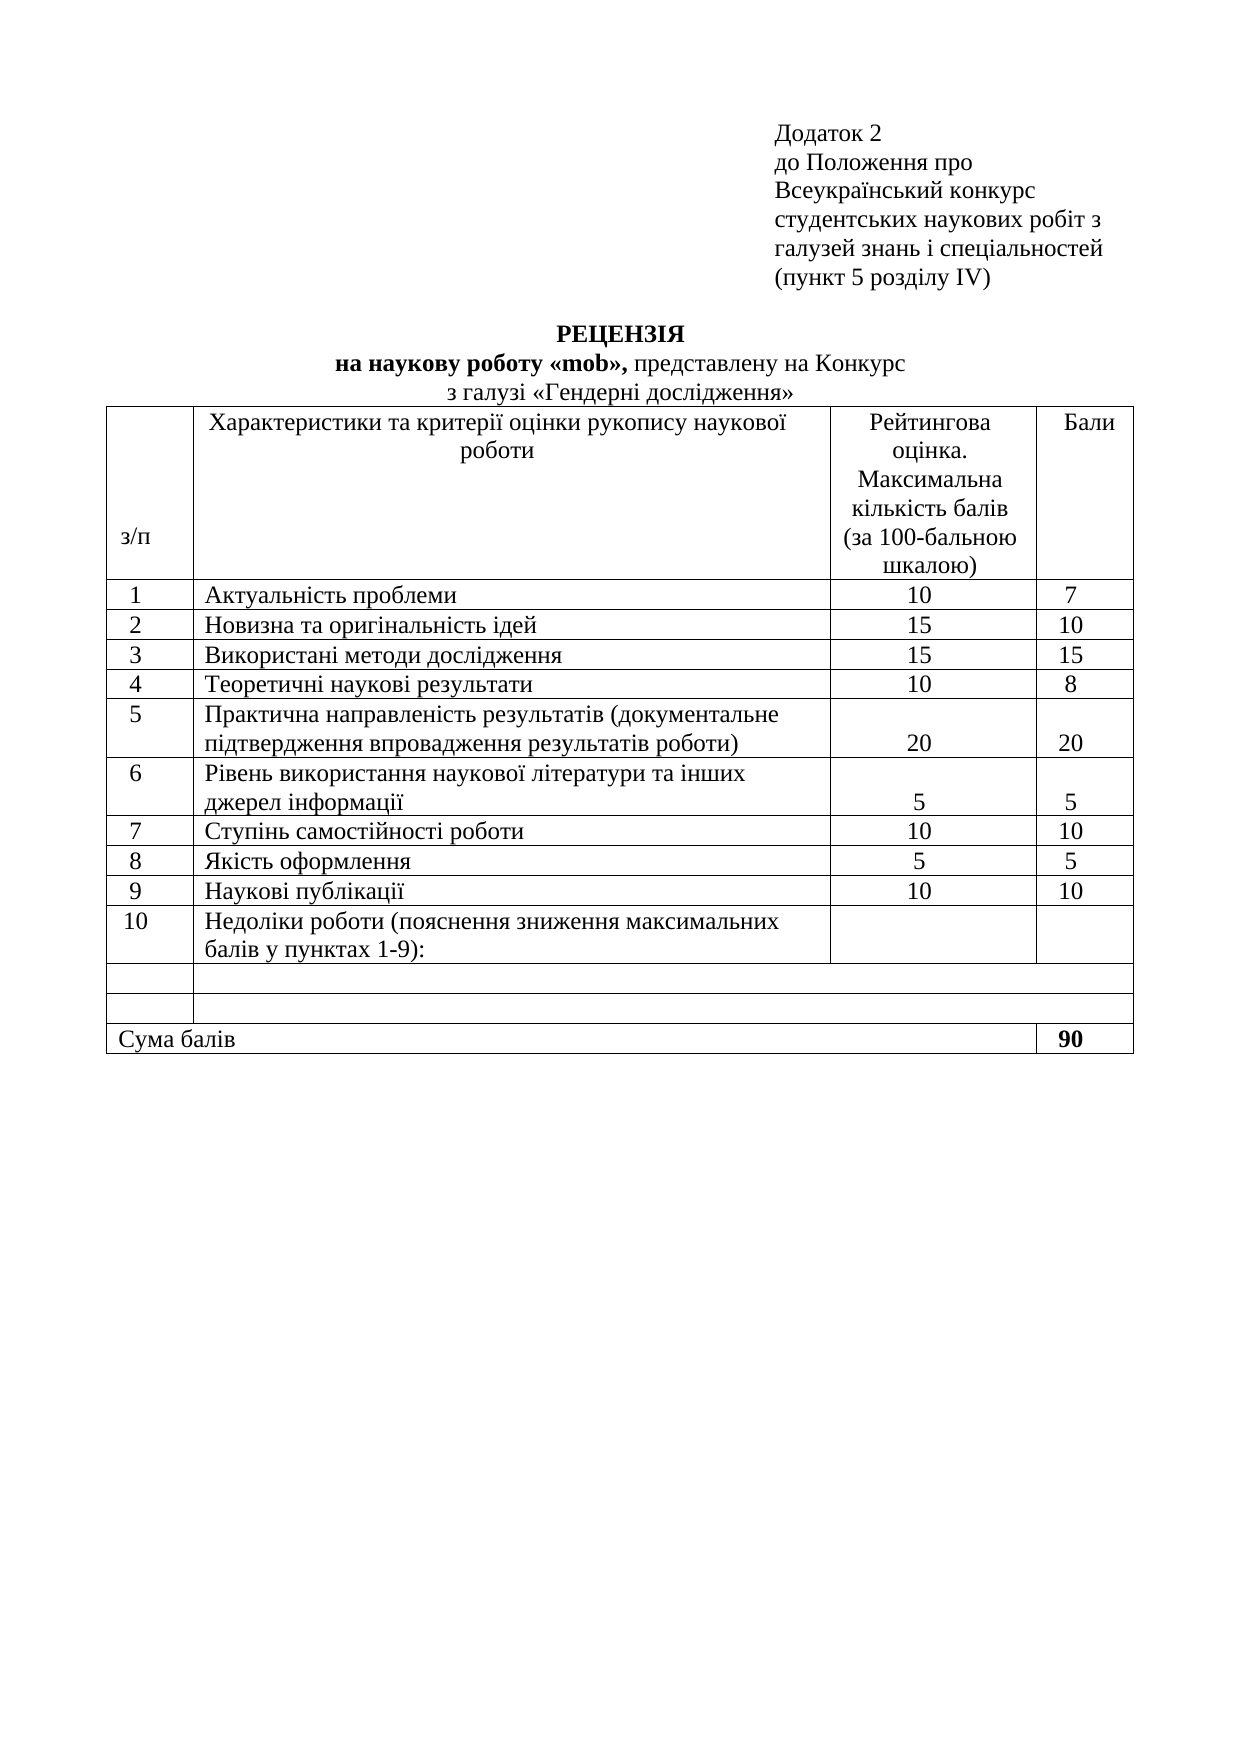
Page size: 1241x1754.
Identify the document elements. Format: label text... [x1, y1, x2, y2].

table_cell Новизна та оригінальність ідей [194, 610, 830, 639]
table_cell Ступінь самостійності роботи [194, 816, 830, 845]
table_cell [194, 964, 1133, 993]
table_header № з/п [107, 407, 193, 579]
table_cell 1 [107, 580, 193, 609]
table_cell 5 [831, 846, 1036, 875]
table_cell [1037, 906, 1133, 963]
table_cell 5 [1037, 846, 1133, 875]
table_cell Сума балів [107, 1024, 1036, 1053]
table_cell 2 [107, 610, 193, 639]
table_cell 9 [107, 876, 193, 905]
table_cell 10 [831, 816, 1036, 845]
table_header Характеристики та критерії оцінки рукопису наукової роботи [194, 407, 830, 579]
table_cell Використані методи дослідження [194, 640, 830, 668]
table_cell 7 [107, 816, 193, 845]
text з галузі «Гендерні дослідження» [118, 377, 1123, 406]
table_cell [107, 964, 193, 993]
table_cell Актуальність проблеми [194, 580, 830, 609]
table_cell 5 [1037, 758, 1133, 815]
table_cell 5 [107, 699, 193, 757]
table_cell 15 [831, 610, 1036, 639]
table_cell 20 [831, 699, 1036, 757]
table_cell 4 [107, 670, 193, 698]
text (пункт 5 розділу ІV) [774, 262, 1123, 291]
table_cell 10 [107, 906, 193, 963]
table_cell Недоліки роботи (пояснення зниження максимальних балів у пунктах 1-9): [194, 906, 830, 963]
table_cell Якість оформлення [194, 846, 830, 875]
table_cell 15 [1037, 640, 1133, 668]
table_cell Наукові публікації [194, 876, 830, 905]
table_header Бали [1037, 407, 1133, 579]
table_header Рейтингова оцінка. Максимальна кількість балів (за 100-бальною шкалою) [831, 407, 1036, 579]
table_cell 10 [1037, 876, 1133, 905]
table_cell 10 [1037, 816, 1133, 845]
table_cell 7 [1037, 580, 1133, 609]
table_cell [194, 994, 1133, 1023]
table_cell [831, 906, 1036, 963]
table_cell Теоретичні наукові результати [194, 670, 830, 698]
table_cell 10 [831, 580, 1036, 609]
text до Положення про Всеукраїнський конкурс студентських наукових робіт з галузей знань і спеціальностей [774, 147, 1123, 262]
table_cell Рівень використання наукової літератури та інших джерел інформації [194, 758, 830, 815]
table_cell 8 [107, 846, 193, 875]
text Додаток 2 [774, 118, 1123, 147]
table_cell [107, 994, 193, 1023]
table_cell 8 [1037, 670, 1133, 698]
table_cell 10 [1037, 610, 1133, 639]
text РЕЦЕНЗІЯ [118, 319, 1123, 348]
table_cell 10 [831, 876, 1036, 905]
table_cell 6 [107, 758, 193, 815]
table_cell 10 [831, 670, 1036, 698]
table_cell 3 [107, 640, 193, 668]
table_cell 15 [831, 640, 1036, 668]
table_cell 20 [1037, 699, 1133, 757]
table_cell Практична направленість результатів (документальне підтвердження впровадження результатів роботи) [194, 699, 830, 757]
table_cell 5 [831, 758, 1036, 815]
table_cell 90 [1037, 1024, 1133, 1053]
text на наукову роботу «mob», представлену на Конкурс [118, 348, 1123, 377]
